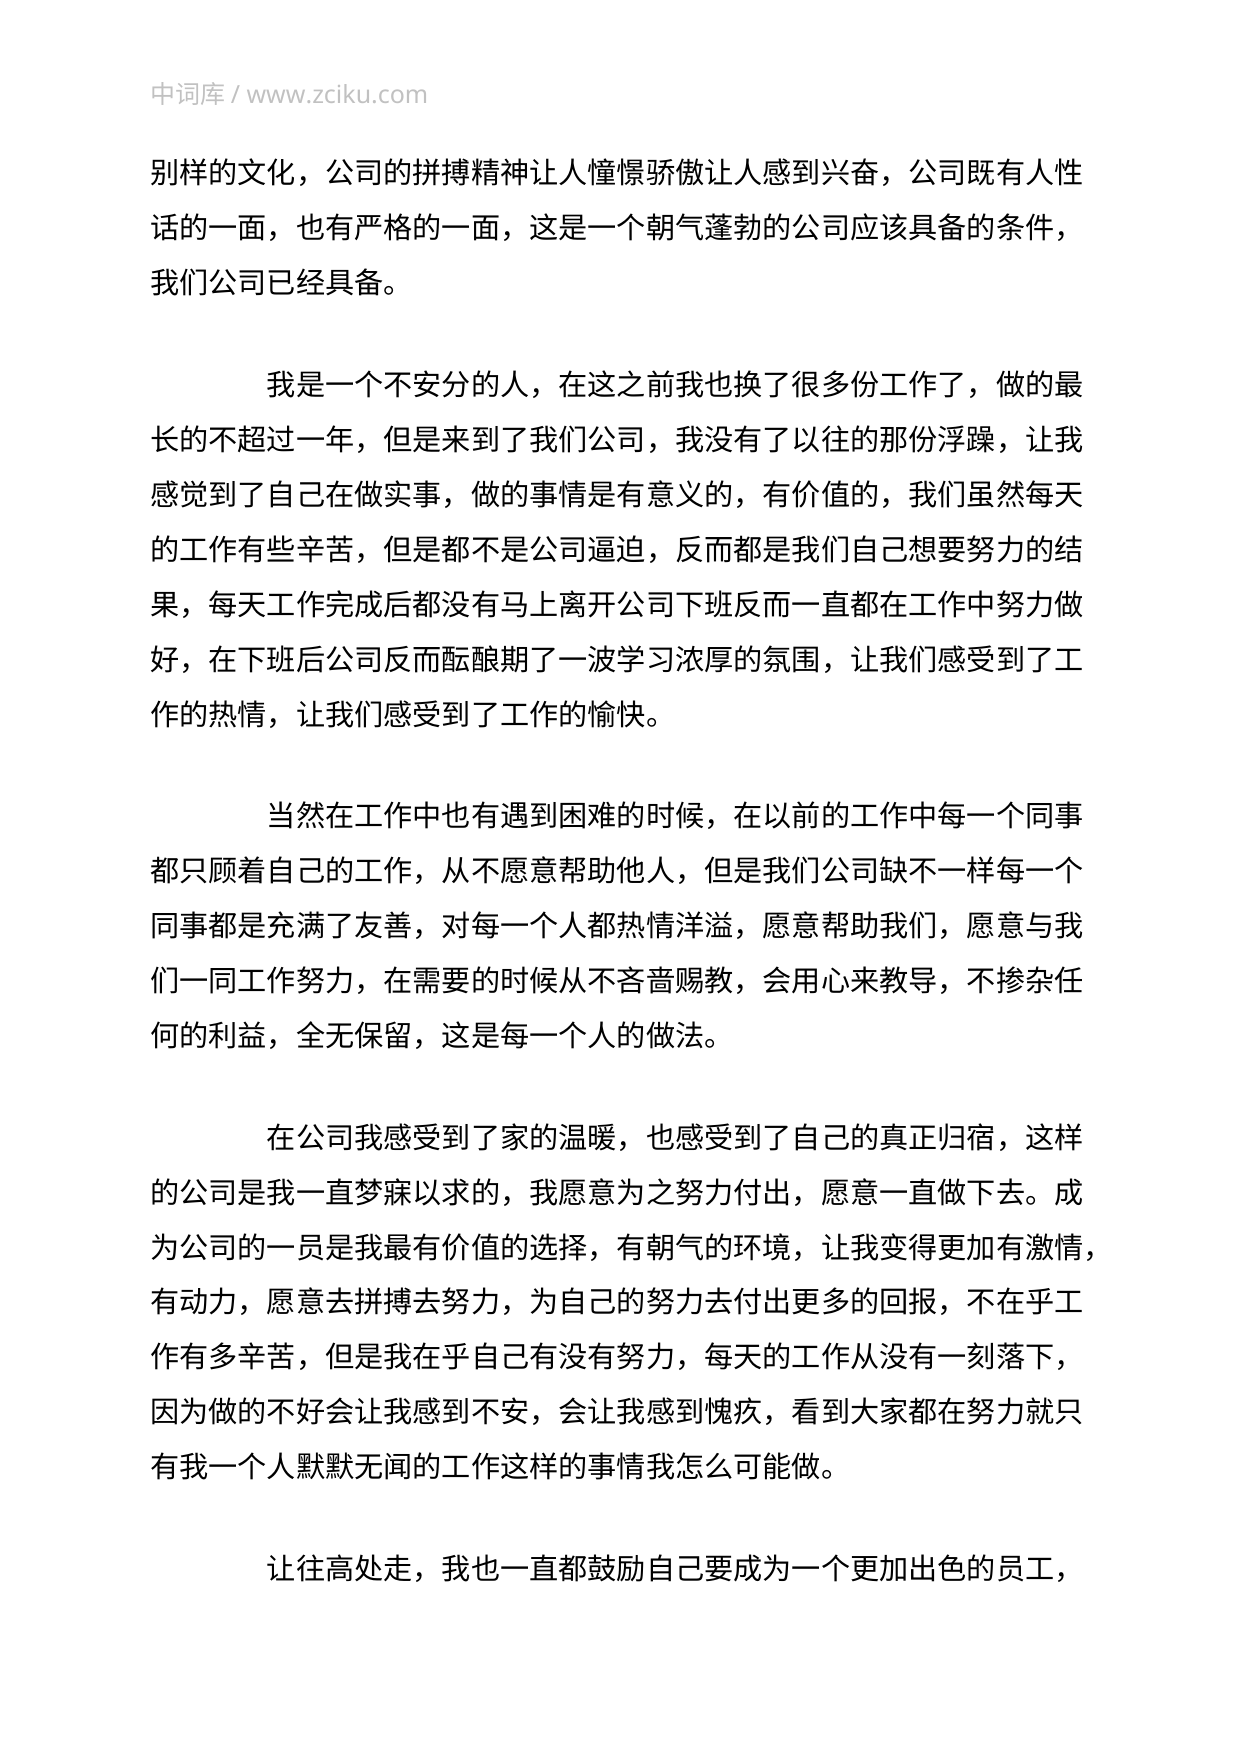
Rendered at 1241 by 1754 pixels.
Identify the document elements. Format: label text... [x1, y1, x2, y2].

text 当然在工作中也有遇到困难的时候，在以前的工作中每一个同事都只顾着自己的工作，从不愿意帮助他人，但是我们公司缺不一样每一个同事都是充满了友善，对每一个人都热情洋溢，愿意帮助我们，愿意与我们一同工作努力，在需要的时候从不吝啬赐教，会用心来教导，不掺杂任何的利益，全无保留，这是每一个人的做法。 [150, 793, 1090, 1055]
text 在公司我感受到了家的温暖，也感受到了自己的真正归宿，这样的公司是我一直梦寐以求的，我愿意为之努力付出，愿意一直做下去。成为公司的一员是我最有价值的选择，有朝气的环境，让我变得更加有激情，有动力，愿意去拼搏去努力，为自己的努力去付出更多的回报，不在乎工作有多辛苦，但是我在乎自己有没有努力，每天的工作从没有一刻落下，因为做的不好会让我感到不安，会让我感到愧疚，看到大家都在努力就只有我一个人默默无闻的工作这样的事情我怎么可能做。 [150, 1114, 1090, 1486]
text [150, 1546, 1090, 1588]
text 我是一个不安分的人，在这之前我也换了很多份工作了，做的最长的不超过一年，但是来到了我们公司，我没有了以往的那份浮躁，让我感觉到了自己在做实事，做的事情是有意义的，有价值的，我们虽然每天的工作有些辛苦，但是都不是公司逼迫，反而都是我们自己想要努力的结果，每天工作完成后都没有马上离开公司下班反而一直都在工作中努力做好，在下班后公司反而酝酿期了一波学习浓厚的氛围，让我们感受到了工作的热情，让我们感受到了工作的愉快。 [150, 362, 1090, 733]
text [150, 150, 1090, 302]
